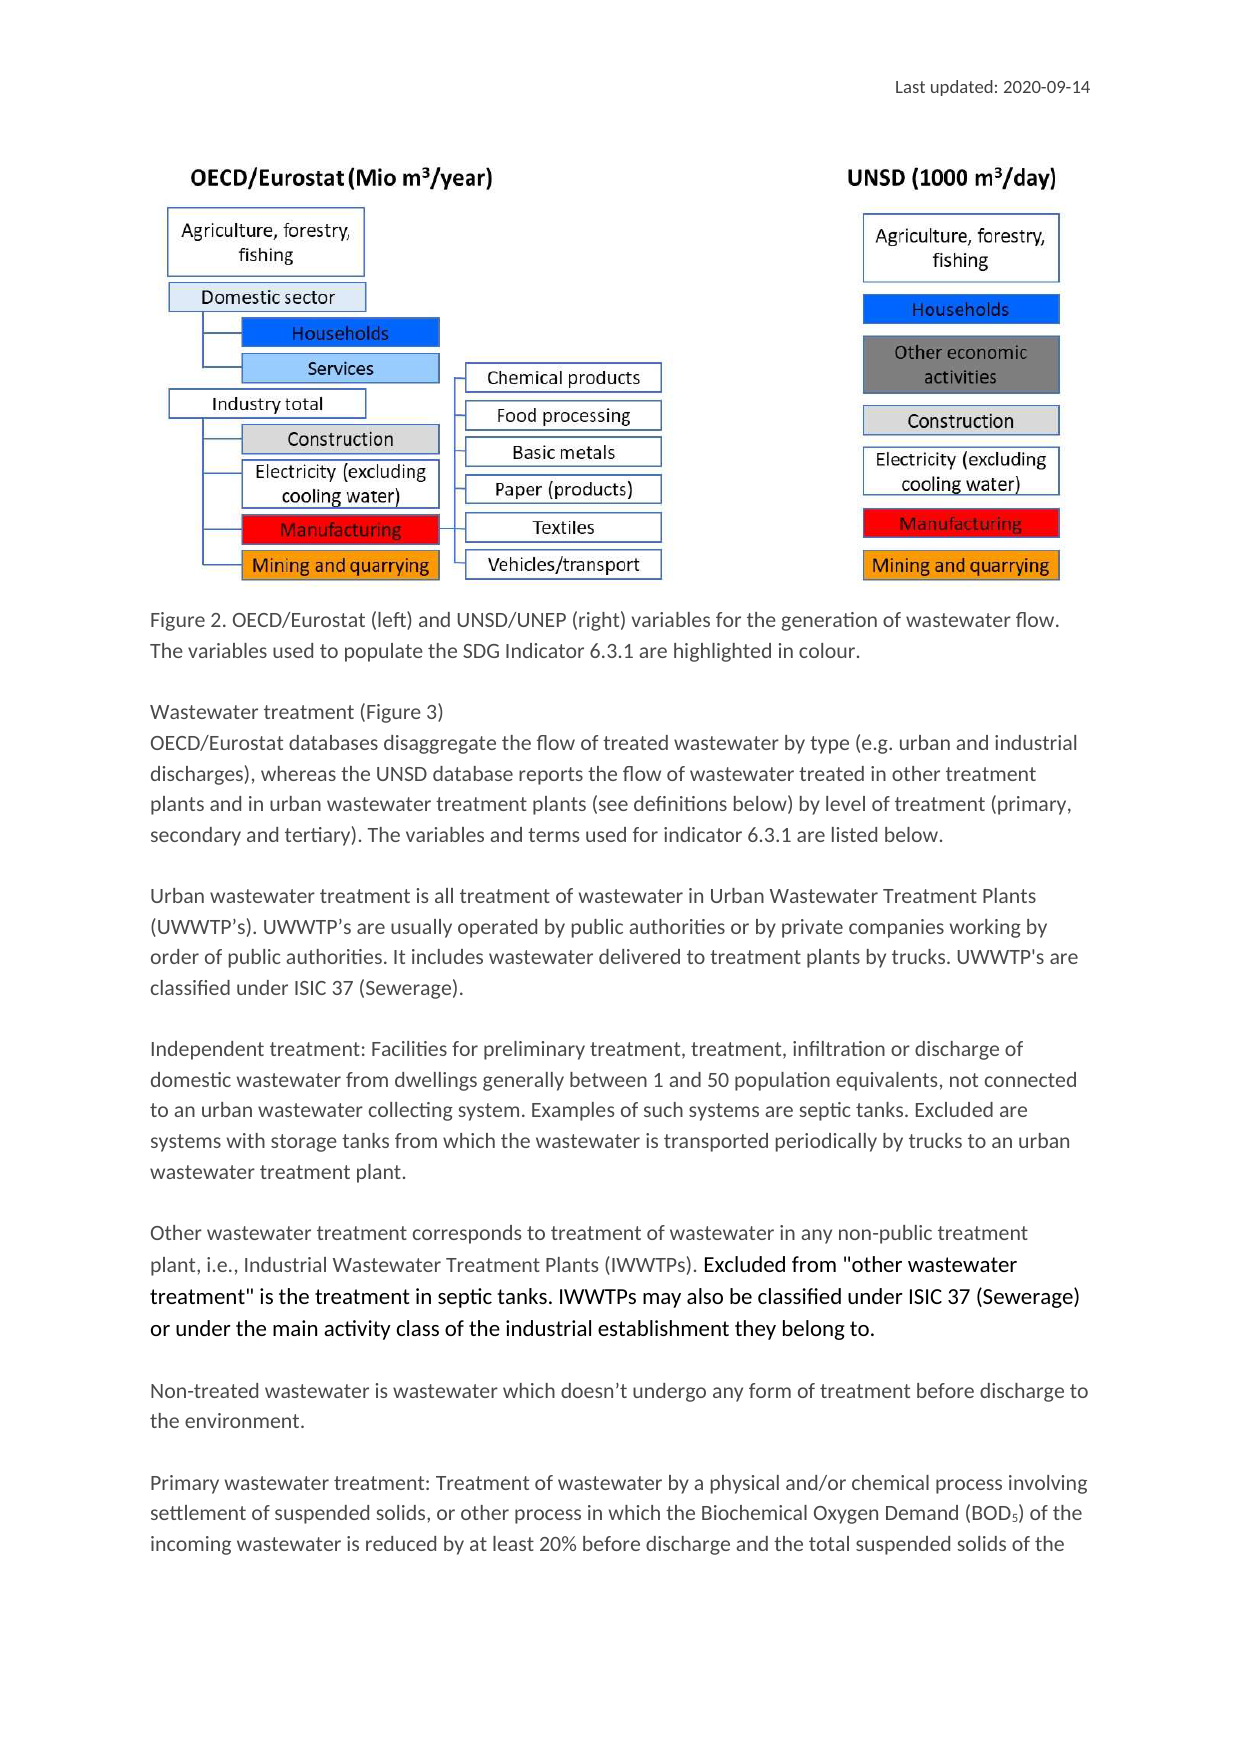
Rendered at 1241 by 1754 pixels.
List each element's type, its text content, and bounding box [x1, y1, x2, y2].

picture [150, 150, 1091, 603]
text Other wastewater treatment corresponds to treatment of wastewater in any non-public treatment [150, 1219, 1090, 1246]
text Wastewater treatment (Figure 3) [150, 698, 1090, 725]
text Figure 2. OECD/Eurostat (left) and UNSD/UNEP (right) variables for the generation of wastewater flow. The variables used to populate the SDG Indicator 6.3.1 are highlighted in colour. [150, 607, 1090, 664]
text Non-treated wastewater is wastewater which doesn’t undergo any form of treatment before discharge to the environment. [150, 1377, 1090, 1434]
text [150, 1469, 1090, 1557]
text OECD/Eurostat databases disaggregate the flow of treated wastewater by type (e.g. urban and industrial discharges), whereas the UNSD database reports the flow of wastewater treated in other treatment plants and in urban wastewater treatment plants (see definitions below) by level of treatment (primary, secondary and tertiary). The variables and terms used for indicator 6.3.1 are listed below. [150, 729, 1090, 848]
text Urban wastewater treatment is all treatment of wastewater in Urban Wastewater Treatment Plants (UWWTP’s). UWWTP’s are usually operated by public authorities or by private companies working by order of public authorities. It includes wastewater delivered to treatment plants by trucks. UWWTP's are classified under ISIC 37 (Sewerage). [150, 882, 1090, 1001]
text Independent treatment: Facilities for preliminary treatment, treatment, infiltration or discharge of domestic wastewater from dwellings generally between 1 and 50 population equivalents, not connected to an urban wastewater collecting system. Examples of such systems are septic tanks. Excluded are systems with storage tanks from which the wastewater is transported periodically by trucks to an urban wastewater treatment plant. [150, 1035, 1090, 1184]
text plant, i.e., Industrial Wastewater Treatment Plants (IWWTPs). Excluded from "other wastewater treatment" is the treatment in septic tanks. IWWTPs may also be classified under ISIC 37 (Sewerage) or under the main activity class of the industrial establishment they belong to. [150, 1250, 1090, 1342]
